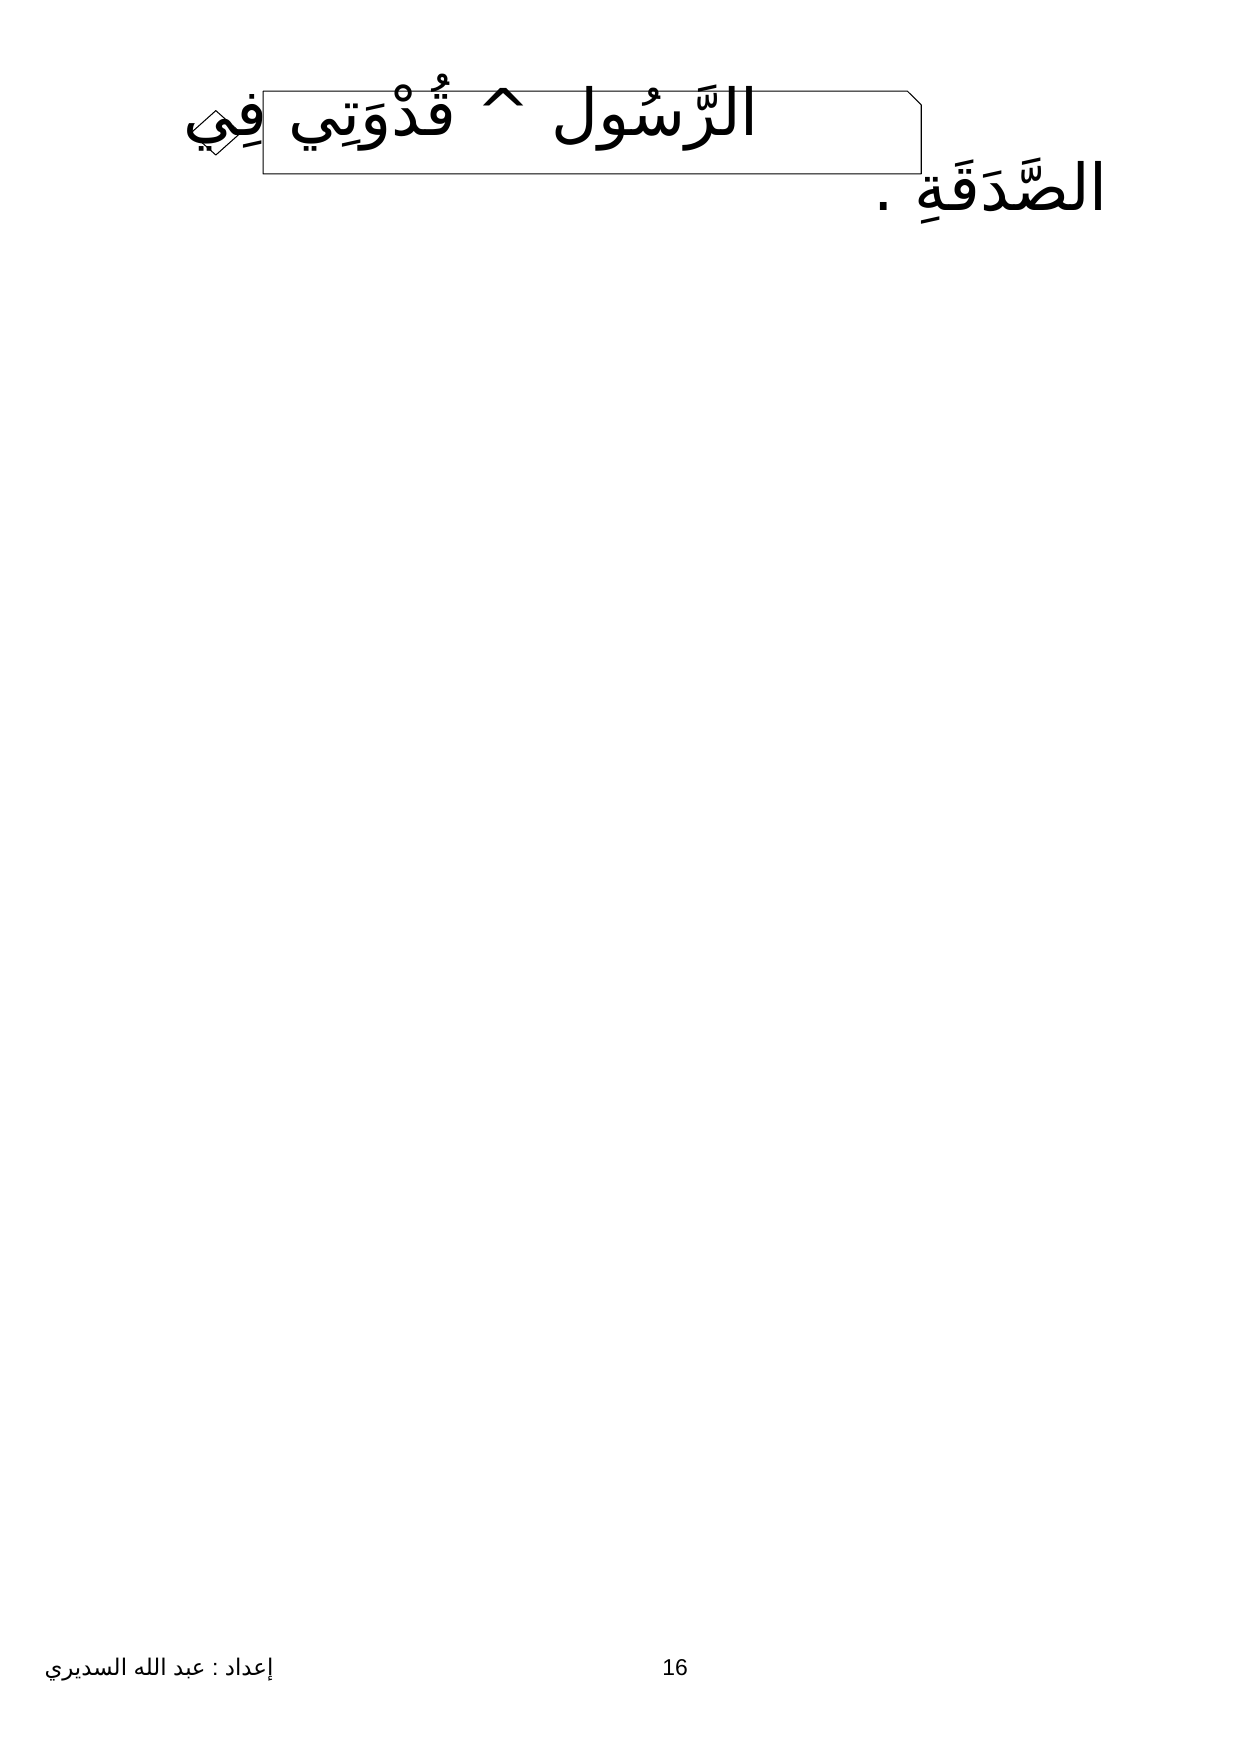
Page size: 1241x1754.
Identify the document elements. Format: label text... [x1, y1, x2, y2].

list الرَّسُول ^ قُدْوَتِي فِي الصَّدَقَةِ . [44, 75, 1107, 225]
